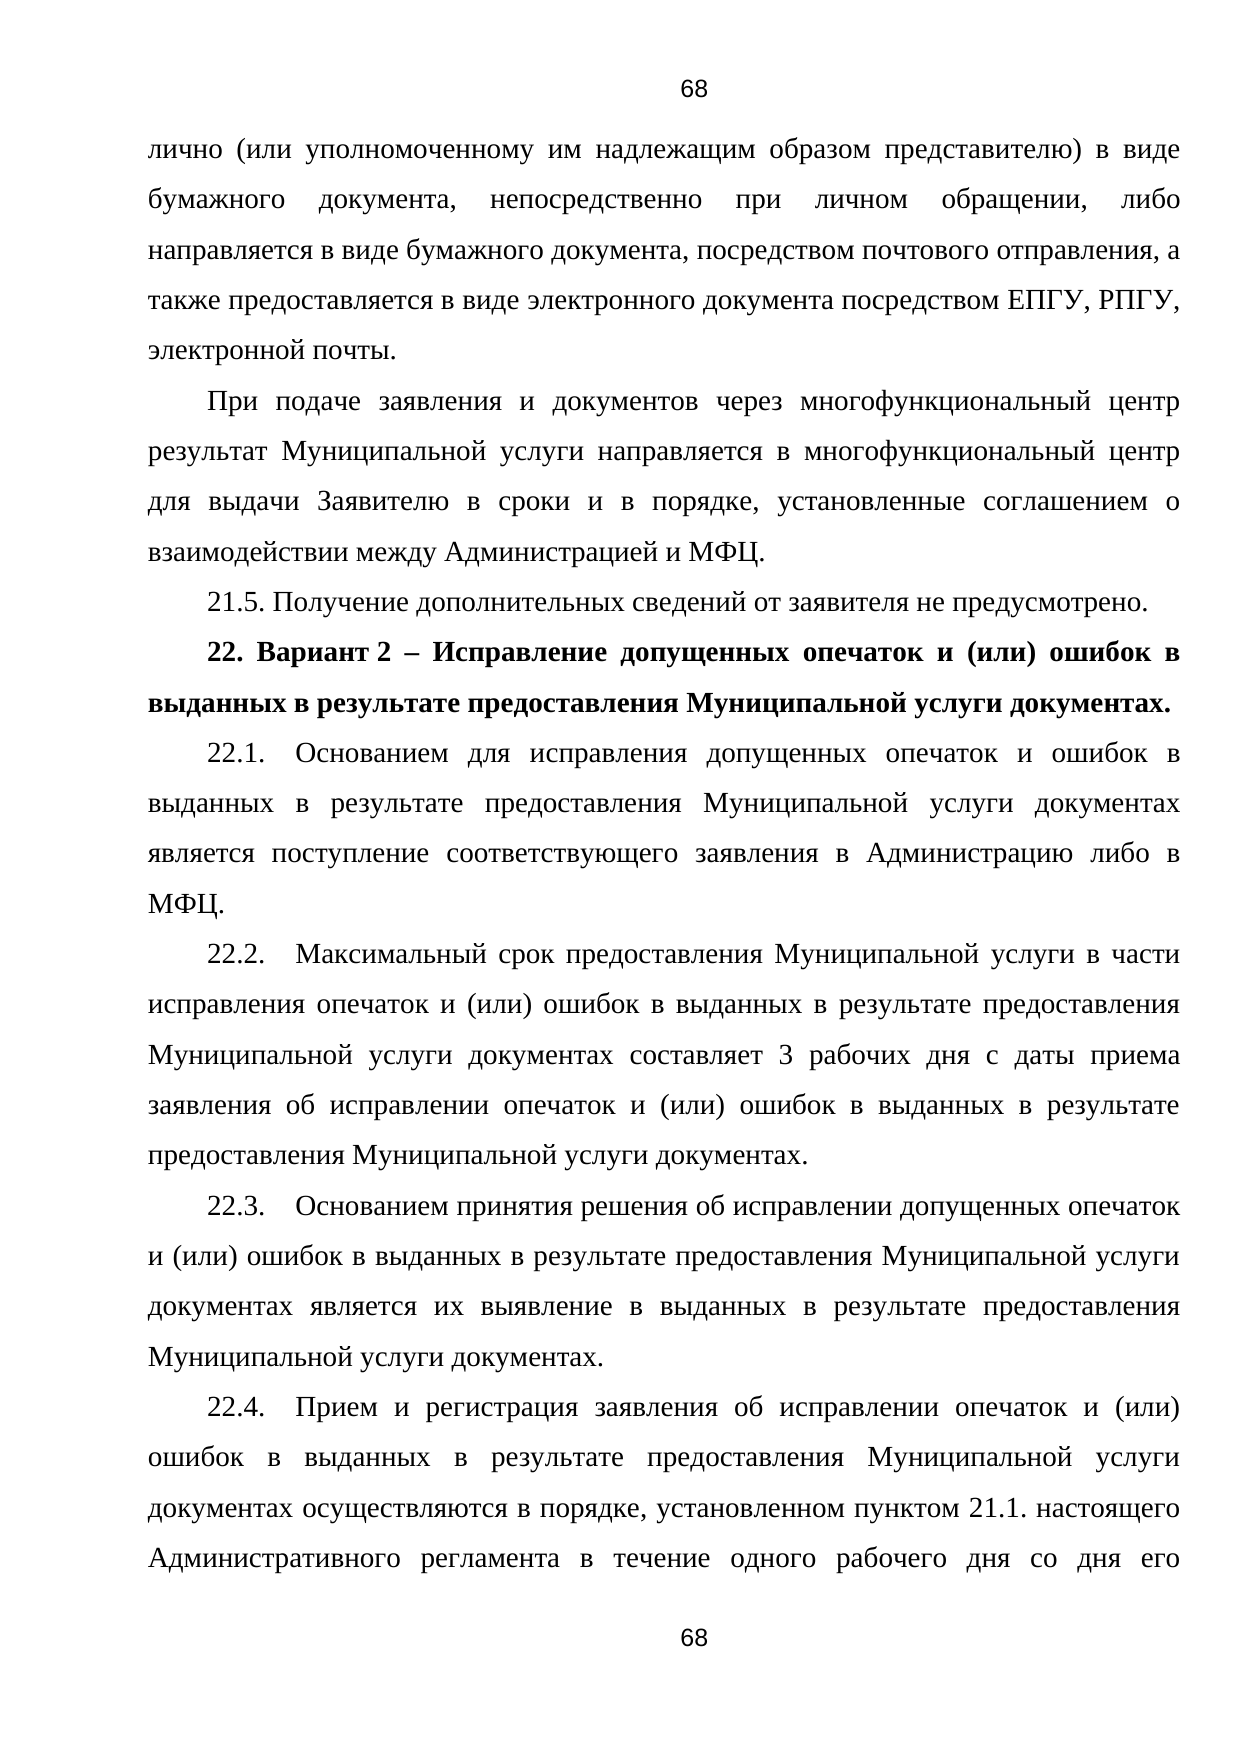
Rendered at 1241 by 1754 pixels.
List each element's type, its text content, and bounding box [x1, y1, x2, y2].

list 22. Вариант 2 – Исправление допущенных опечаток и (или) ошибок в выданных в результате предоставления Муниципальной услуги документах. [148, 634, 1181, 718]
list Основанием для исправления допущенных опечаток и ошибок в выданных в результате предоставления Муниципальной услуги документах является поступление соответствующего заявления в Администрацию либо в МФЦ. [148, 735, 1181, 919]
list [148, 1389, 1181, 1573]
text При подаче заявления и документов через многофункциональный центр результат Муниципальной услуги направляется в многофункциональный центр для выдачи Заявителю в сроки и в порядке, установленные соглашением о взаимодействии между Администрацией и МФЦ. [148, 383, 1181, 567]
text 21.5. Получение дополнительных сведений от заявителя не предусмотрено. [148, 584, 1181, 618]
list Основанием принятия решения об исправлении допущенных опечаток и (или) ошибок в выданных в результате предоставления Муниципальной услуги документах является их выявление в выданных в результате предоставления Муниципальной услуги документах. [148, 1188, 1181, 1372]
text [148, 131, 1181, 366]
list Максимальный срок предоставления Муниципальной услуги в части исправления опечаток и (или) ошибок в выданных в результате предоставления Муниципальной услуги документах составляет 3 рабочих дня с даты приема заявления об исправлении опечаток и (или) ошибок в выданных в результате предоставления Муниципальной услуги документах. [148, 936, 1181, 1171]
